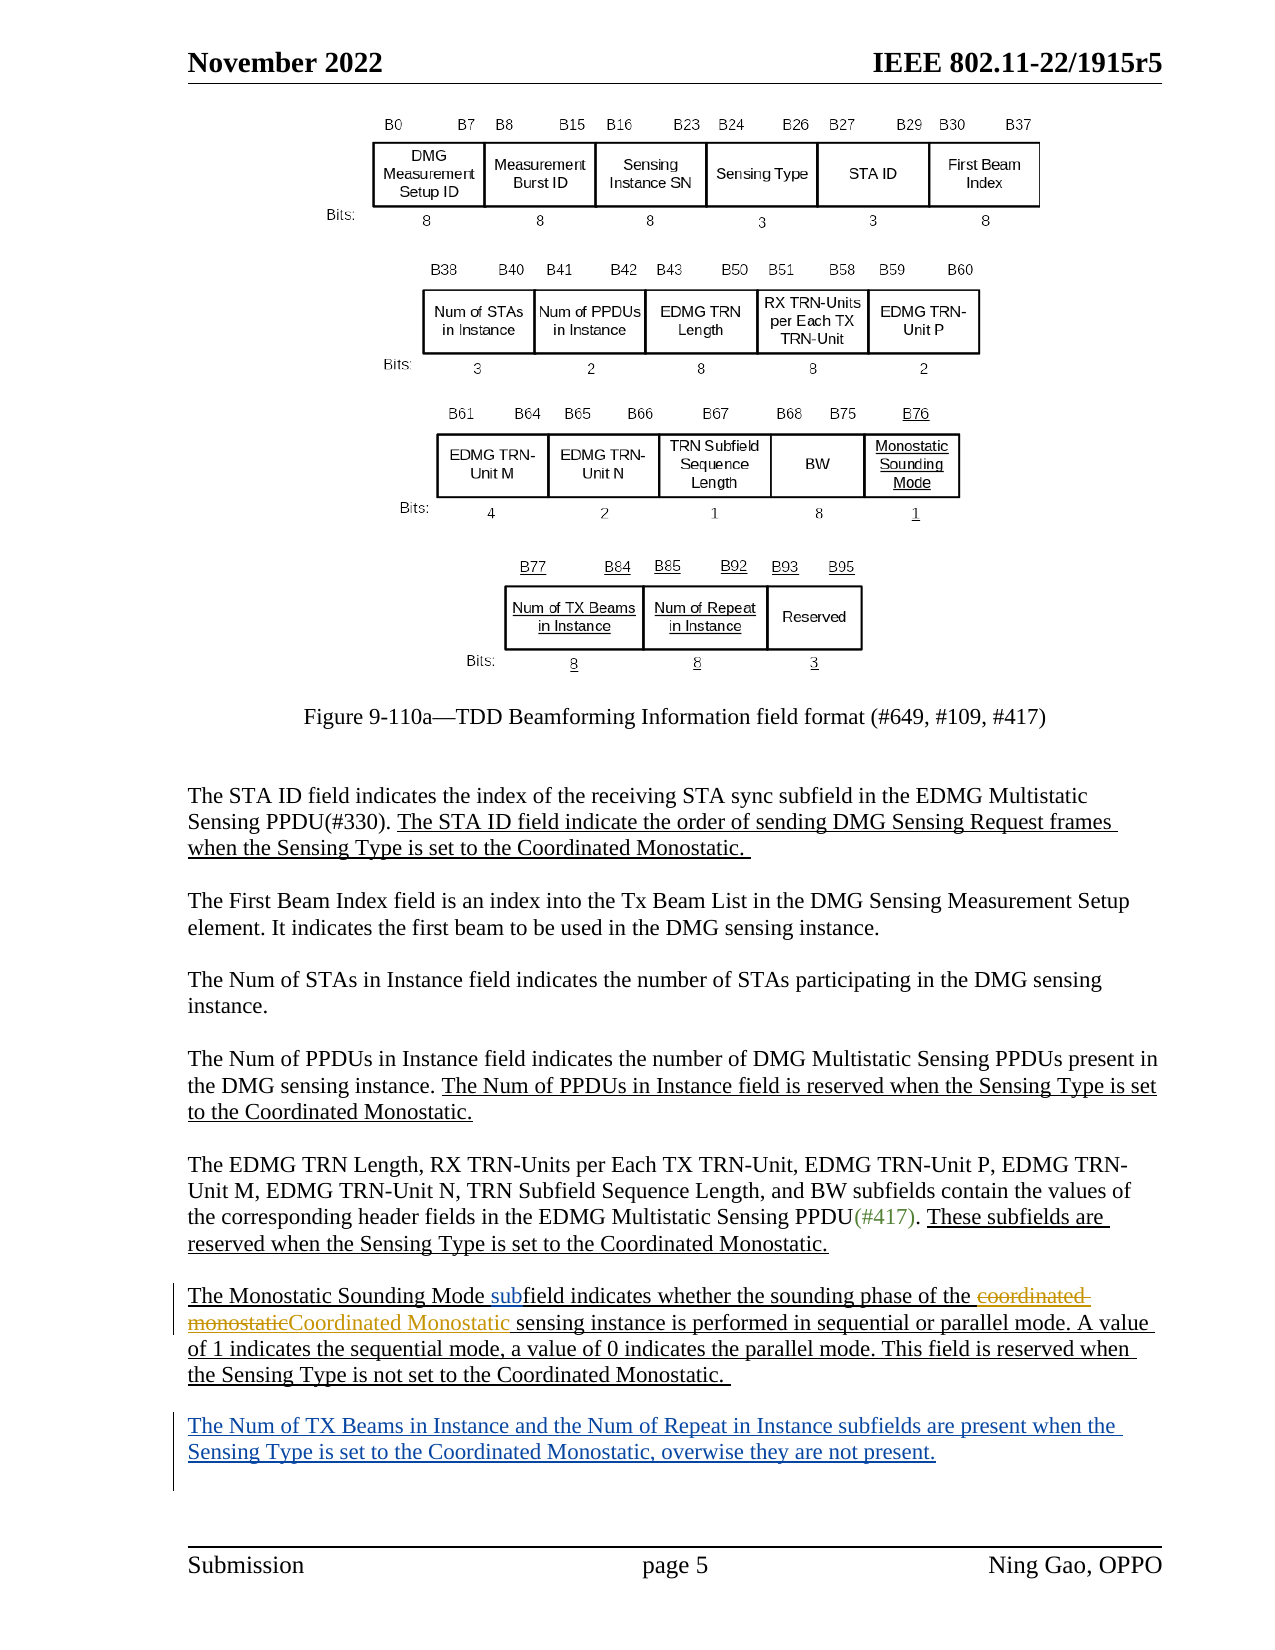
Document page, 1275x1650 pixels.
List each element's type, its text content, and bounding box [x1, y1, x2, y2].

text The First Beam Index field is an index into the Tx Beam List in the DMG Sensing Measurement Setup element. It indicates the first beam to be used in the DMG sensing instance. [187, 887, 1162, 940]
text The EDMG TRN Length, RX TRN-Units per Each TX TRN-Unit, EDMG TRN-Unit P, EDMG TRN-Unit M, EDMG TRN-Unit N, TRN Subfield Sequence Length, and BW subfields contain the values of the corresponding header fields in the EDMG Multistatic Sensing PPDU(#417). These subfields are reserved when the Sensing Type is set to the Coordinated Monostatic. [187, 1151, 1162, 1256]
text Figure 9-110a—TDD Beamforming Information field format (#649, #109, #417) [187, 703, 1162, 729]
text The Monostatic Sounding Mode field indicates whether the sounding phase of the sensing instance is performed in sequential or parallel mode. A value of 1 indicates the sequential mode, a value of 0 indicates the parallel mode. This field is reserved when the Sensing Type is not set to the Coordinated Monostatic. [187, 1282, 1162, 1388]
text The STA ID field indicates the index of the receiving STA sync subfield in the EDMG Multistatic Sensing PPDU(#330). The STA ID field indicate the order of sending DMG Sensing Request frames when the Sensing Type is set to the Coordinated Monostatic. [187, 782, 1162, 861]
text instance. [187, 993, 1162, 1019]
text The Num of PPDUs in Instance field indicates the number of DMG Multistatic Sensing PPDUs present in the DMG sensing instance. The Num of PPDUs in Instance field is reserved when the Sensing Type is set to the Coordinated Monostatic. [187, 1045, 1162, 1124]
text The Num of STAs in Instance field indicates the number of STAs participating in the DMG sensing [187, 966, 1162, 993]
